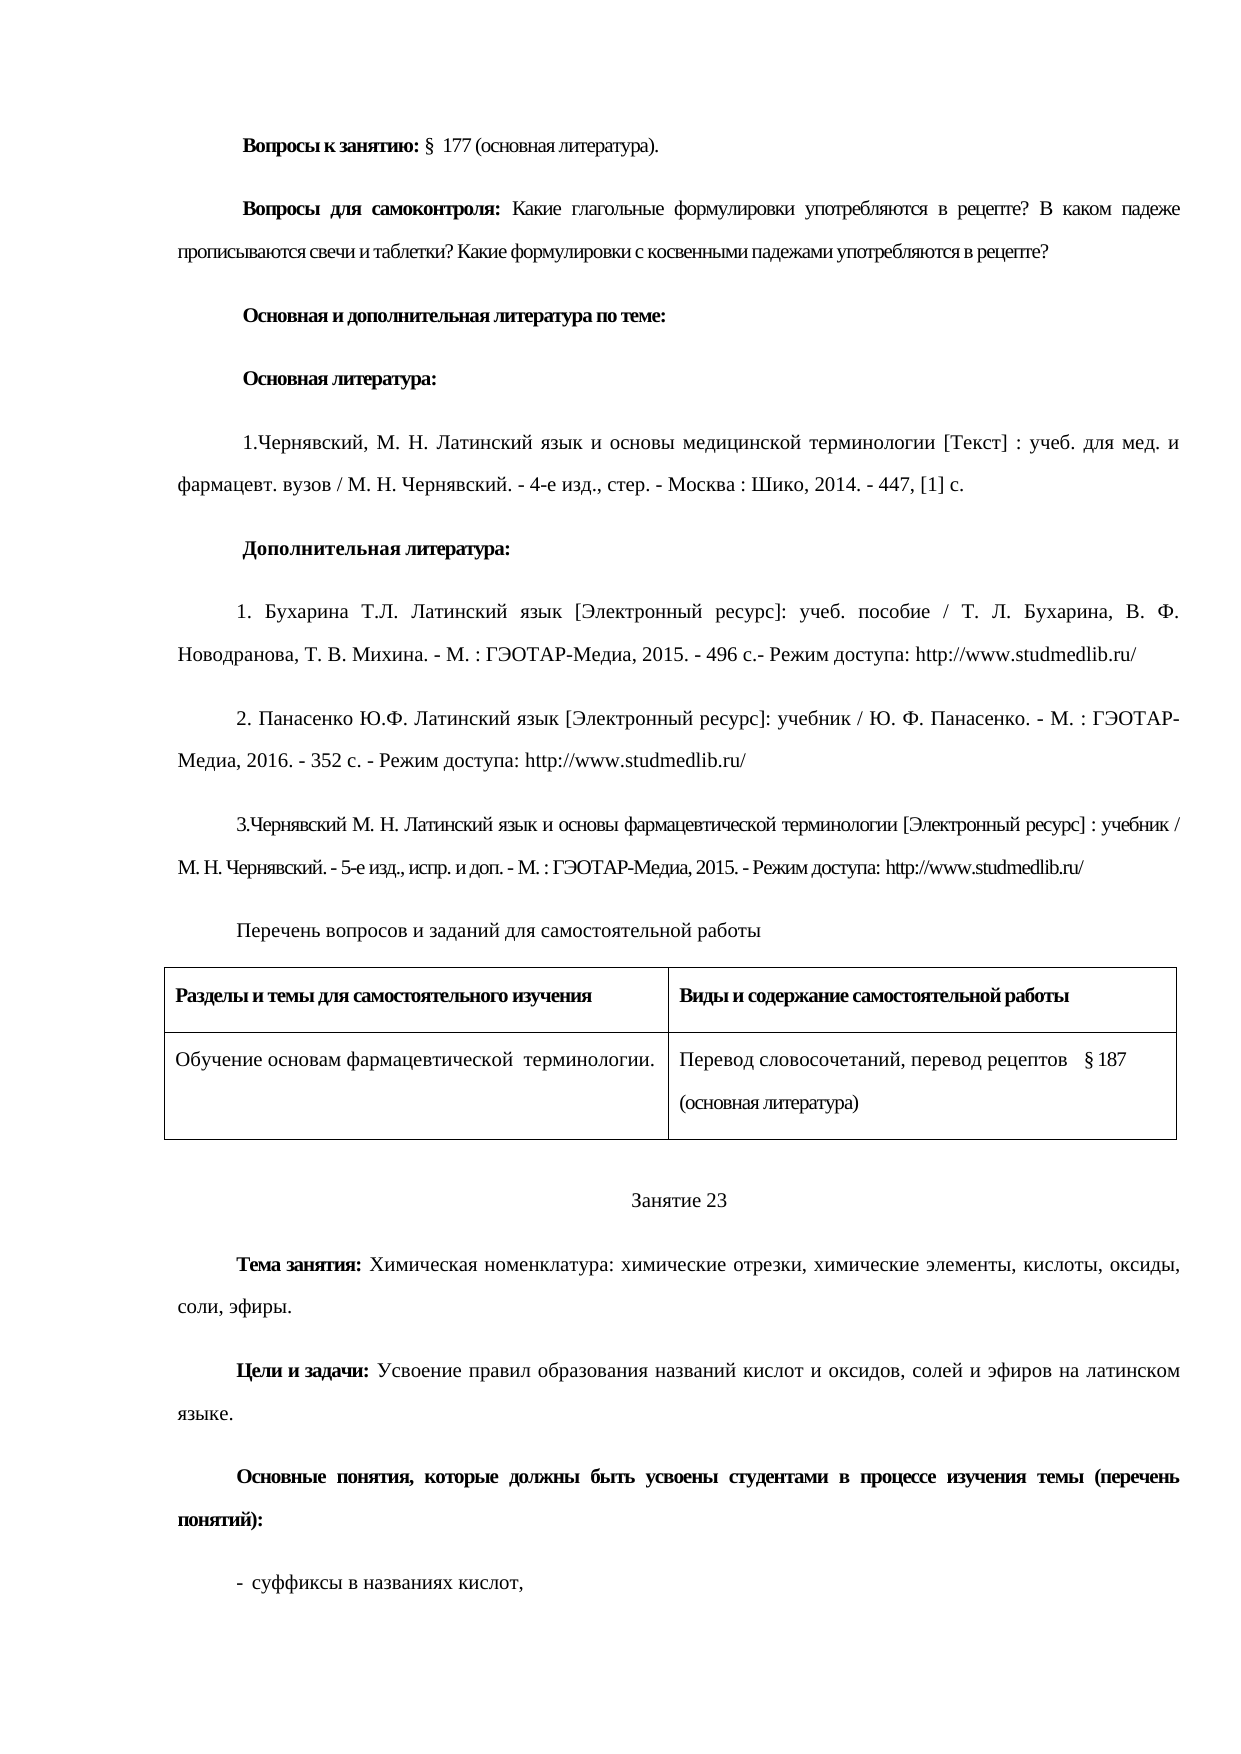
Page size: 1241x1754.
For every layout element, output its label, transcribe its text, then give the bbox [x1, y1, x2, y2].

text Цели и задачи: Усвоение правил образования названий кислот и оксидов, солей и эфиров на латинском языке. [177, 1343, 1181, 1428]
table_cell Перевод словосочетаний, перевод рецептов § 187 (основная литература) [669, 1033, 1176, 1139]
text Вопросы к занятию: § 177 (основная литература). [177, 118, 1181, 161]
text Основная литература: [177, 351, 1181, 394]
text Тема занятия: Химическая номенклатура: химические отрезки, химические элементы, кислоты, оксиды, соли, эфиры. [177, 1237, 1181, 1322]
text Вопросы для самоконтроля: Какие глагольные формулировки употребляются в рецепте? В каком падеже прописываются свечи и таблетки? Какие формулировки с косвенными падежами употребляются в рецепте? [177, 182, 1181, 267]
text - суффиксы в названиях кислот, [177, 1556, 1181, 1598]
text Основная и дополнительная литература по теме: [177, 288, 1181, 331]
text 3.Чернявский М. Н. Латинский язык и основы фармацевтической терминологии [Электронный ресурс] : учебник / М. Н. Чернявский. - 5-е изд., испр. и доп. - М. : ГЭОТАР-Медиа, 2015. - Режим доступа: http://www.studmedlib.ru/ [177, 797, 1181, 883]
text Занятие 23 [177, 1188, 1181, 1212]
table_header Разделы и темы для самостоятельного изучения [165, 968, 668, 1032]
text 1.Чернявский, М. Н. Латинский язык и основы медицинской терминологии [Текст] : учеб. для мед. и фармацевт. вузов / М. Н. Чернявский. - 4-е изд., стер. - Москва : Шико, 2014. - 447, [1] с. [177, 415, 1181, 500]
text 2. Панасенко Ю.Ф. Латинский язык [Электронный ресурс]: учебник / Ю. Ф. Панасенко. - М. : ГЭОТАР-Медиа, 2016. - 352 с. - Режим доступа: http://www.studmedlib.ru/ [177, 691, 1181, 776]
table_cell Обучение основам фармацевтической терминологии. [165, 1033, 668, 1139]
text Основные понятия, которые должны быть усвоены студентами в процессе изучения темы (перечень понятий): [177, 1449, 1181, 1535]
text Перечень вопросов и заданий для самостоятельной работы [177, 903, 1181, 946]
text 1. Бухарина Т.Л. Латинский язык [Электронный ресурс]: учеб. пособие / Т. Л. Бухарина, В. Ф. Новодранова, Т. В. Михина. - М. : ГЭОТАР-Медиа, 2015. - 496 с.- Режим доступа: http://www.studmedlib.ru/ [177, 585, 1181, 670]
text Дополнительная литература: [177, 521, 1181, 564]
table_header Виды и содержание самостоятельной работы [669, 968, 1176, 1032]
